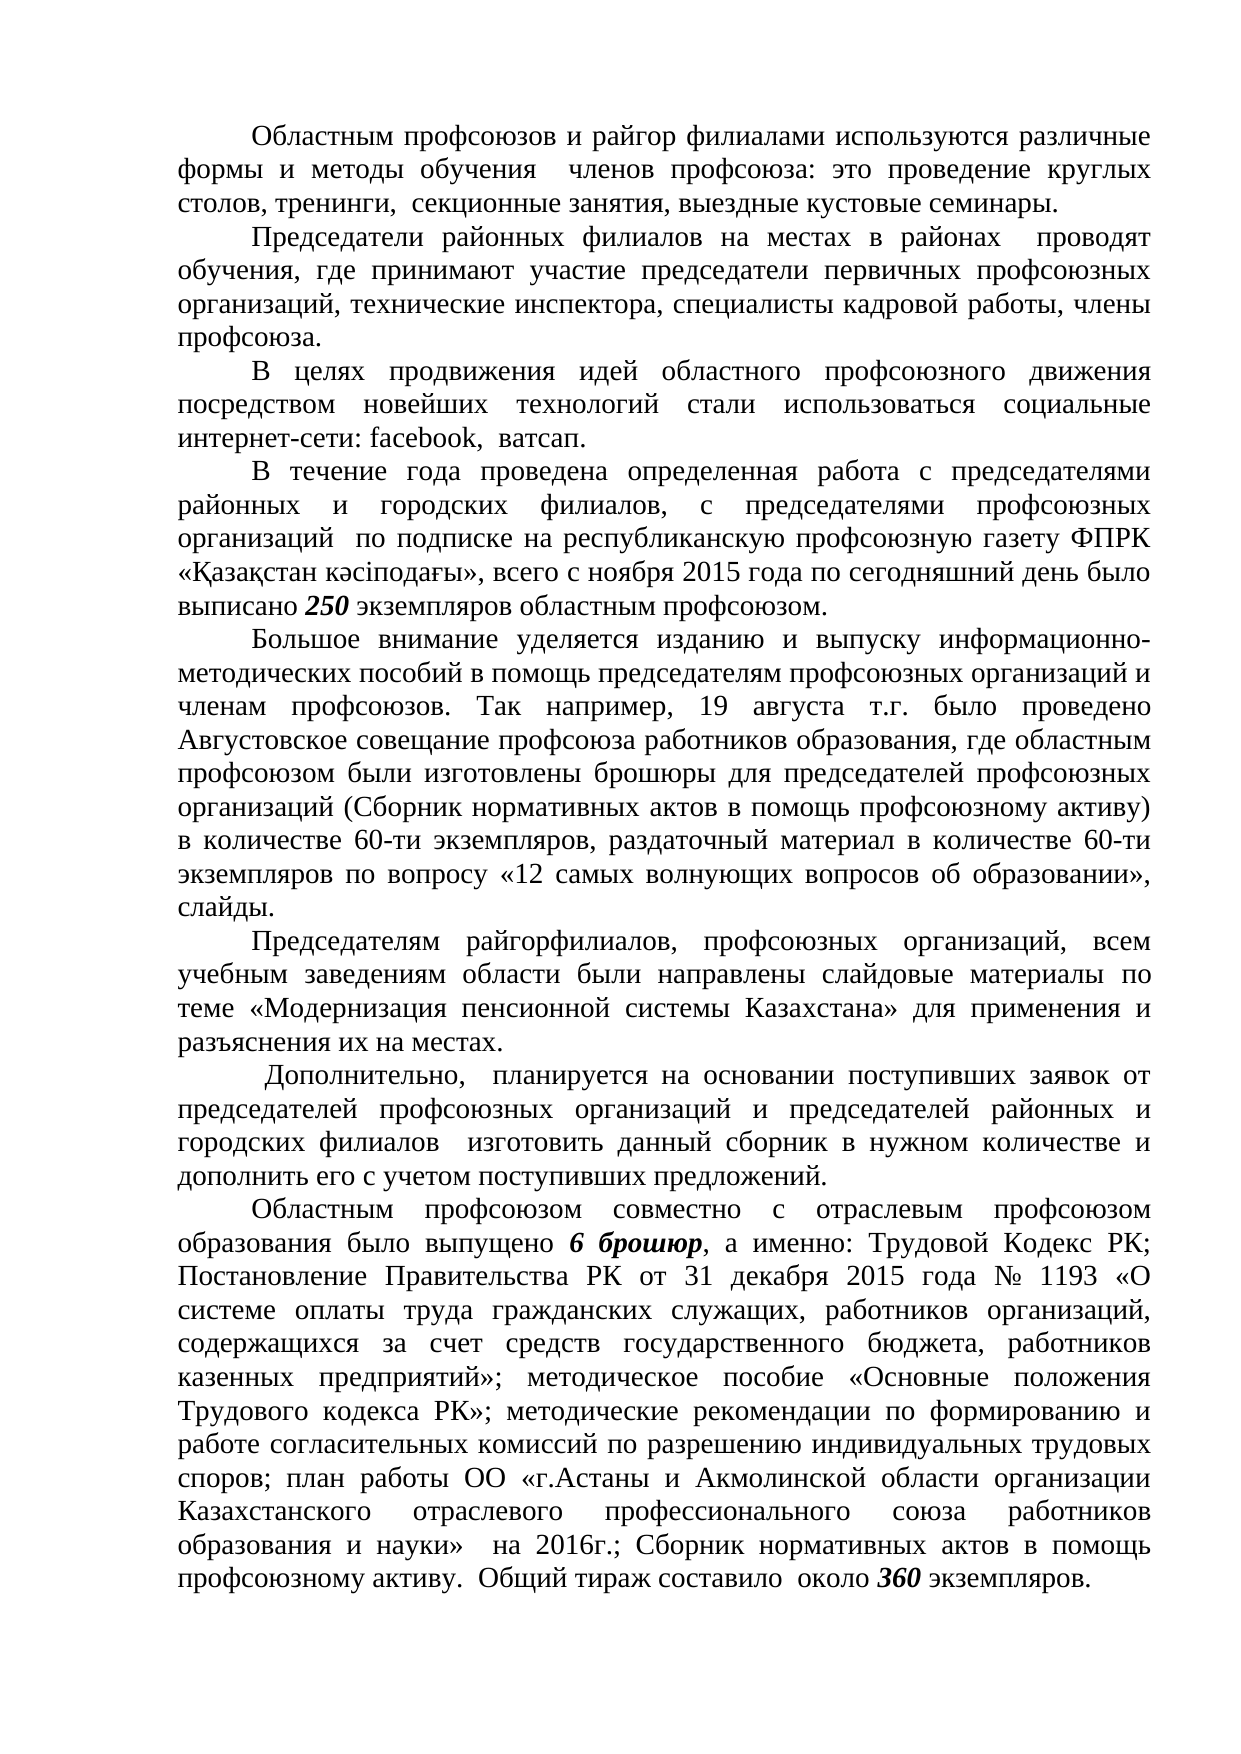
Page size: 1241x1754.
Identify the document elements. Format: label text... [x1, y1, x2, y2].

text Областным профсоюзов и райгор филиалами используются различные формы и методы обучения членов профсоюза: это проведение круглых столов, тренинги, секционные занятия, выездные кустовые семинары. [177, 118, 1152, 219]
text В течение года проведена определенная работа с председателями районных и городских филиалов, с председателями профсоюзных организаций по подписке на республиканскую профсоюзную газету ФПРК «Қазақстан кәсіподағы», всего с ноября 2015 года по сегодняшний день было выписано 250 экземпляров областным профсоюзом. [177, 453, 1152, 621]
text Председателям райгорфилиалов, профсоюзных организаций, всем учебным заведениям области были направлены слайдовые материалы по теме «Модернизация пенсионной системы Казахстана» для применения и разъяснения их на местах. [177, 923, 1152, 1057]
text Дополнительно, планируется на основании поступивших заявок от председателей профсоюзных организаций и председателей районных и городских филиалов изготовить данный сборник в нужном количестве и дополнить его с учетом поступивших предложений. [177, 1057, 1152, 1191]
text Областным профсоюзом совместно с отраслевым профсоюзом образования было выпущено 6 брошюр, а именно: Трудовой Кодекс РК; Постановление Правительства РК от 31 декабря 2015 года № 1193 «О системе оплаты труда гражданских служащих, работников организаций, содержащихся за счет средств государственного бюджета, работников казенных предприятий»; методическое пособие «Основные положения Трудового кодекса РК»; методические рекомендации по формированию и работе согласительных комиссий по разрешению индивидуальных трудовых споров; план работы ОО «г.Астаны и Акмолинской области организации Казахстанского отраслевого профессионального союза работников образования и науки» на 2016г.; Сборник нормативных актов в помощь профсоюзному активу. Общий тираж составило около 360 экземпляров. [177, 1191, 1152, 1594]
text Председатели районных филиалов на местах в районах проводят обучения, где принимают участие председатели первичных профсоюзных организаций, технические инспектора, специалисты кадровой работы, члены профсоюза. [177, 219, 1152, 353]
text В целях продвижения идей областного профсоюзного движения посредством новейших технологий стали использоваться социальные интернет-сети: facebook, ватсап. [177, 353, 1152, 453]
text Большое внимание уделяется изданию и выпуску информационно-методических пособий в помощь председателям профсоюзных организаций и членам профсоюзов. Так например, 19 августа т.г. было проведено Августовское совещание профсоюза работников образования, где областным профсоюзом были изготовлены брошюры для председателей профсоюзных организаций (Сборник нормативных актов в помощь профсоюзному активу) в количестве 60-ти экземпляров, раздаточный материал в количестве 60-ти экземпляров по вопросу «12 самых волнующих вопросов об образовании», слайды. [177, 621, 1152, 923]
